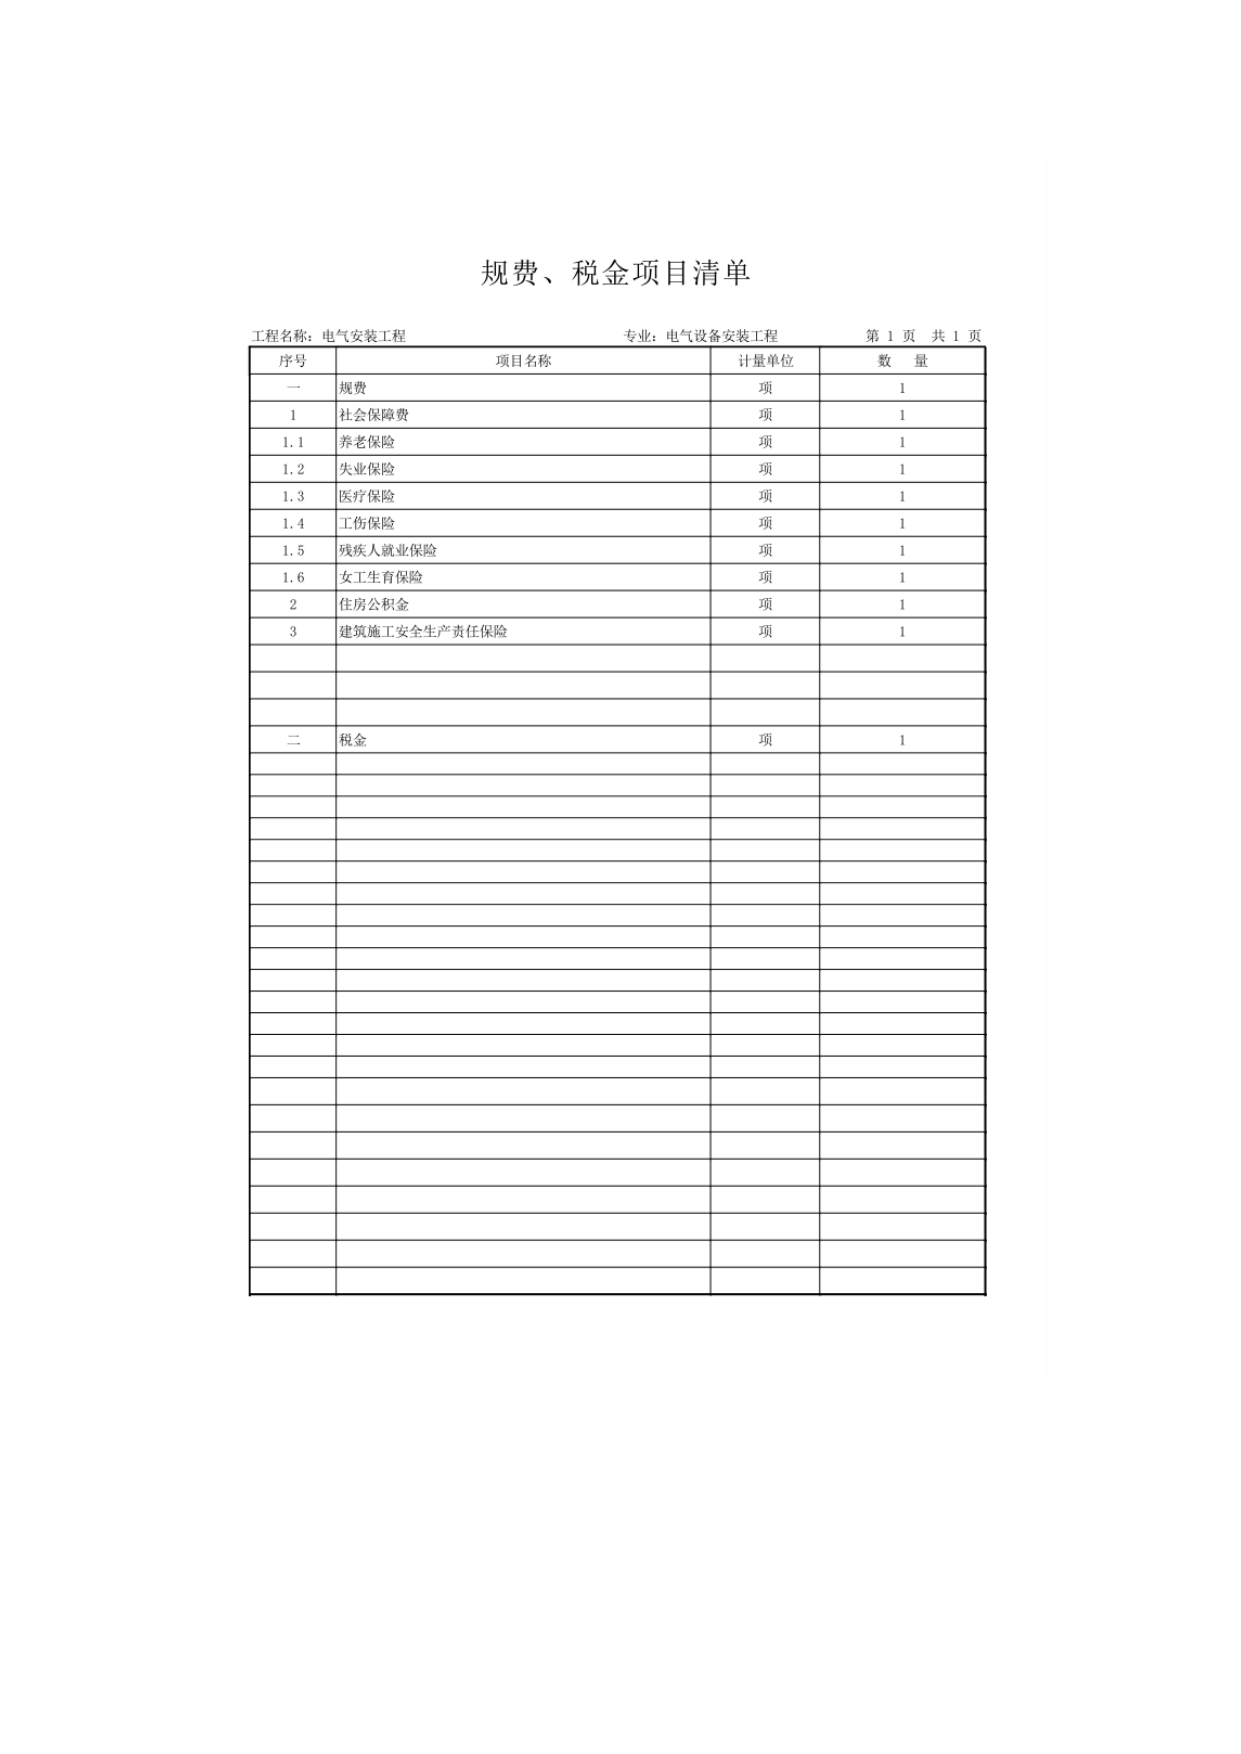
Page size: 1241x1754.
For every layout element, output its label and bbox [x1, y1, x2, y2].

picture [187, 162, 1052, 1382]
